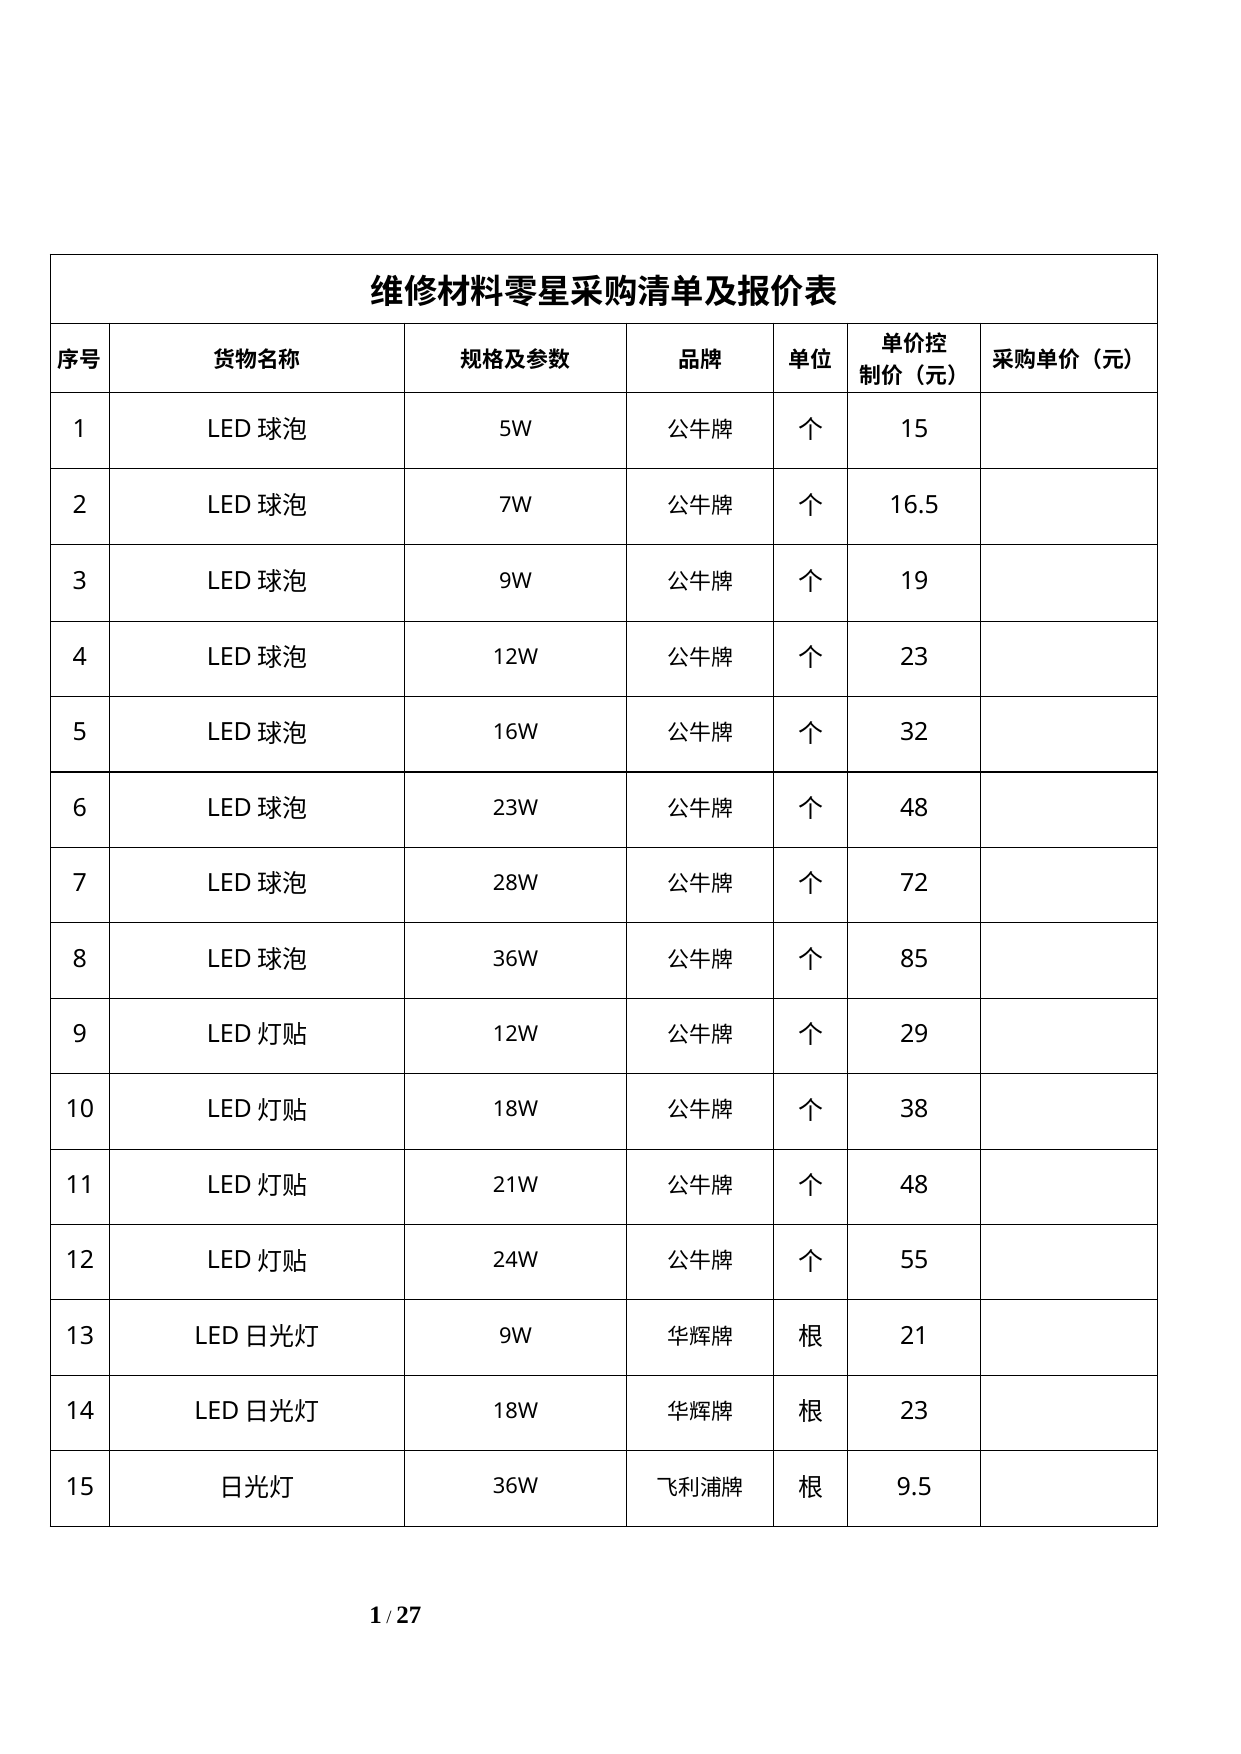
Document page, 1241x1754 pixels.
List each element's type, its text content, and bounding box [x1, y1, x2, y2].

table_cell 公牛牌 [627, 773, 773, 847]
table_cell LED灯贴 [110, 1225, 404, 1299]
table_cell 28W [405, 848, 626, 922]
table_cell 9W [405, 1300, 626, 1375]
table_cell 公牛牌 [627, 1074, 773, 1148]
table_cell LED球泡 [110, 469, 404, 544]
table_cell [981, 773, 1157, 847]
table_cell 个 [774, 393, 847, 468]
table_cell 6 [51, 773, 109, 847]
table_cell 个 [774, 622, 847, 696]
table_cell LED日光灯 [110, 1376, 404, 1450]
table_cell 36W [405, 923, 626, 998]
table_cell 规格及参数 [405, 324, 626, 392]
table_cell 个 [774, 545, 847, 621]
table_cell 15 [51, 1451, 109, 1526]
table_header 维修材料零星采购清单及报价表 [51, 255, 1157, 323]
table_cell 飞利浦牌 [627, 1451, 773, 1526]
table_cell 10 [51, 1074, 109, 1148]
table_cell [981, 1150, 1157, 1224]
table_cell [981, 999, 1157, 1073]
table_cell 55 [848, 1225, 980, 1299]
table_cell 32 [848, 697, 980, 771]
table_cell 9W [405, 545, 626, 621]
table_cell 19 [848, 545, 980, 621]
table_cell 18W [405, 1074, 626, 1148]
table_cell 个 [774, 469, 847, 544]
table_cell [981, 697, 1157, 771]
table_cell 个 [774, 1150, 847, 1224]
table_cell [981, 393, 1157, 468]
table_cell 单位 [774, 324, 847, 392]
table_cell LED球泡 [110, 848, 404, 922]
table_cell 48 [848, 1150, 980, 1224]
table_cell LED球泡 [110, 622, 404, 696]
table_cell 单价控 制价（元） [848, 324, 980, 392]
table_cell 72 [848, 848, 980, 922]
table_cell LED球泡 [110, 545, 404, 621]
table_cell 29 [848, 999, 980, 1073]
table_cell 18W [405, 1376, 626, 1450]
table_cell 24W [405, 1225, 626, 1299]
table_cell 华辉牌 [627, 1300, 773, 1375]
table_cell LED球泡 [110, 697, 404, 771]
table_cell 12 [51, 1225, 109, 1299]
table_cell 9 [51, 999, 109, 1073]
table_cell 5W [405, 393, 626, 468]
table_cell 12W [405, 622, 626, 696]
table_cell 23 [848, 622, 980, 696]
table_cell [981, 545, 1157, 621]
table_cell 根 [774, 1451, 847, 1526]
table_cell [981, 1300, 1157, 1375]
table_cell LED灯贴 [110, 1074, 404, 1148]
table_cell 采购单价（元） [981, 324, 1157, 392]
table_cell [981, 469, 1157, 544]
table_cell LED日光灯 [110, 1300, 404, 1375]
table_cell 个 [774, 1225, 847, 1299]
table_cell LED球泡 [110, 923, 404, 998]
table_cell 11 [51, 1150, 109, 1224]
table_cell LED球泡 [110, 393, 404, 468]
table_cell 13 [51, 1300, 109, 1375]
table_cell 3 [51, 545, 109, 621]
table_cell 公牛牌 [627, 469, 773, 544]
table_cell 公牛牌 [627, 1150, 773, 1224]
table_cell 1 [51, 393, 109, 468]
table_cell 23W [405, 773, 626, 847]
table_cell 品牌 [627, 324, 773, 392]
table_cell 公牛牌 [627, 393, 773, 468]
table_cell 23 [848, 1376, 980, 1450]
table_cell 公牛牌 [627, 923, 773, 998]
table_cell 序号 [51, 324, 109, 392]
table_cell 公牛牌 [627, 697, 773, 771]
table_cell 14 [51, 1376, 109, 1450]
table_cell [981, 848, 1157, 922]
table_cell 7W [405, 469, 626, 544]
table_cell 38 [848, 1074, 980, 1148]
table_cell 个 [774, 848, 847, 922]
table_cell [981, 923, 1157, 998]
table_cell 5 [51, 697, 109, 771]
table_cell 16.5 [848, 469, 980, 544]
table_cell [981, 622, 1157, 696]
table_cell 个 [774, 697, 847, 771]
table_cell 根 [774, 1300, 847, 1375]
table_cell 21W [405, 1150, 626, 1224]
table_cell 9.5 [848, 1451, 980, 1526]
table_cell 公牛牌 [627, 1225, 773, 1299]
table_cell 85 [848, 923, 980, 998]
table_cell 4 [51, 622, 109, 696]
table_cell 2 [51, 469, 109, 544]
table_cell 根 [774, 1376, 847, 1450]
table_cell 公牛牌 [627, 999, 773, 1073]
table_cell 15 [848, 393, 980, 468]
table_cell 货物名称 [110, 324, 404, 392]
table_cell [981, 1451, 1157, 1526]
table_cell 36W [405, 1451, 626, 1526]
table_cell 个 [774, 923, 847, 998]
table_cell 公牛牌 [627, 622, 773, 696]
table_cell 个 [774, 999, 847, 1073]
table_cell LED灯贴 [110, 1150, 404, 1224]
table_cell 8 [51, 923, 109, 998]
table_cell 日光灯 [110, 1451, 404, 1526]
table_cell 21 [848, 1300, 980, 1375]
table_cell 7 [51, 848, 109, 922]
table_cell LED球泡 [110, 773, 404, 847]
table_cell 公牛牌 [627, 545, 773, 621]
table_cell 个 [774, 1074, 847, 1148]
table_cell [981, 1376, 1157, 1450]
table_cell 个 [774, 773, 847, 847]
table_cell 公牛牌 [627, 848, 773, 922]
table_cell 48 [848, 773, 980, 847]
table_cell [981, 1074, 1157, 1148]
table_cell LED灯贴 [110, 999, 404, 1073]
table_cell 12W [405, 999, 626, 1073]
table_cell 16W [405, 697, 626, 771]
table_cell 华辉牌 [627, 1376, 773, 1450]
table_cell [981, 1225, 1157, 1299]
